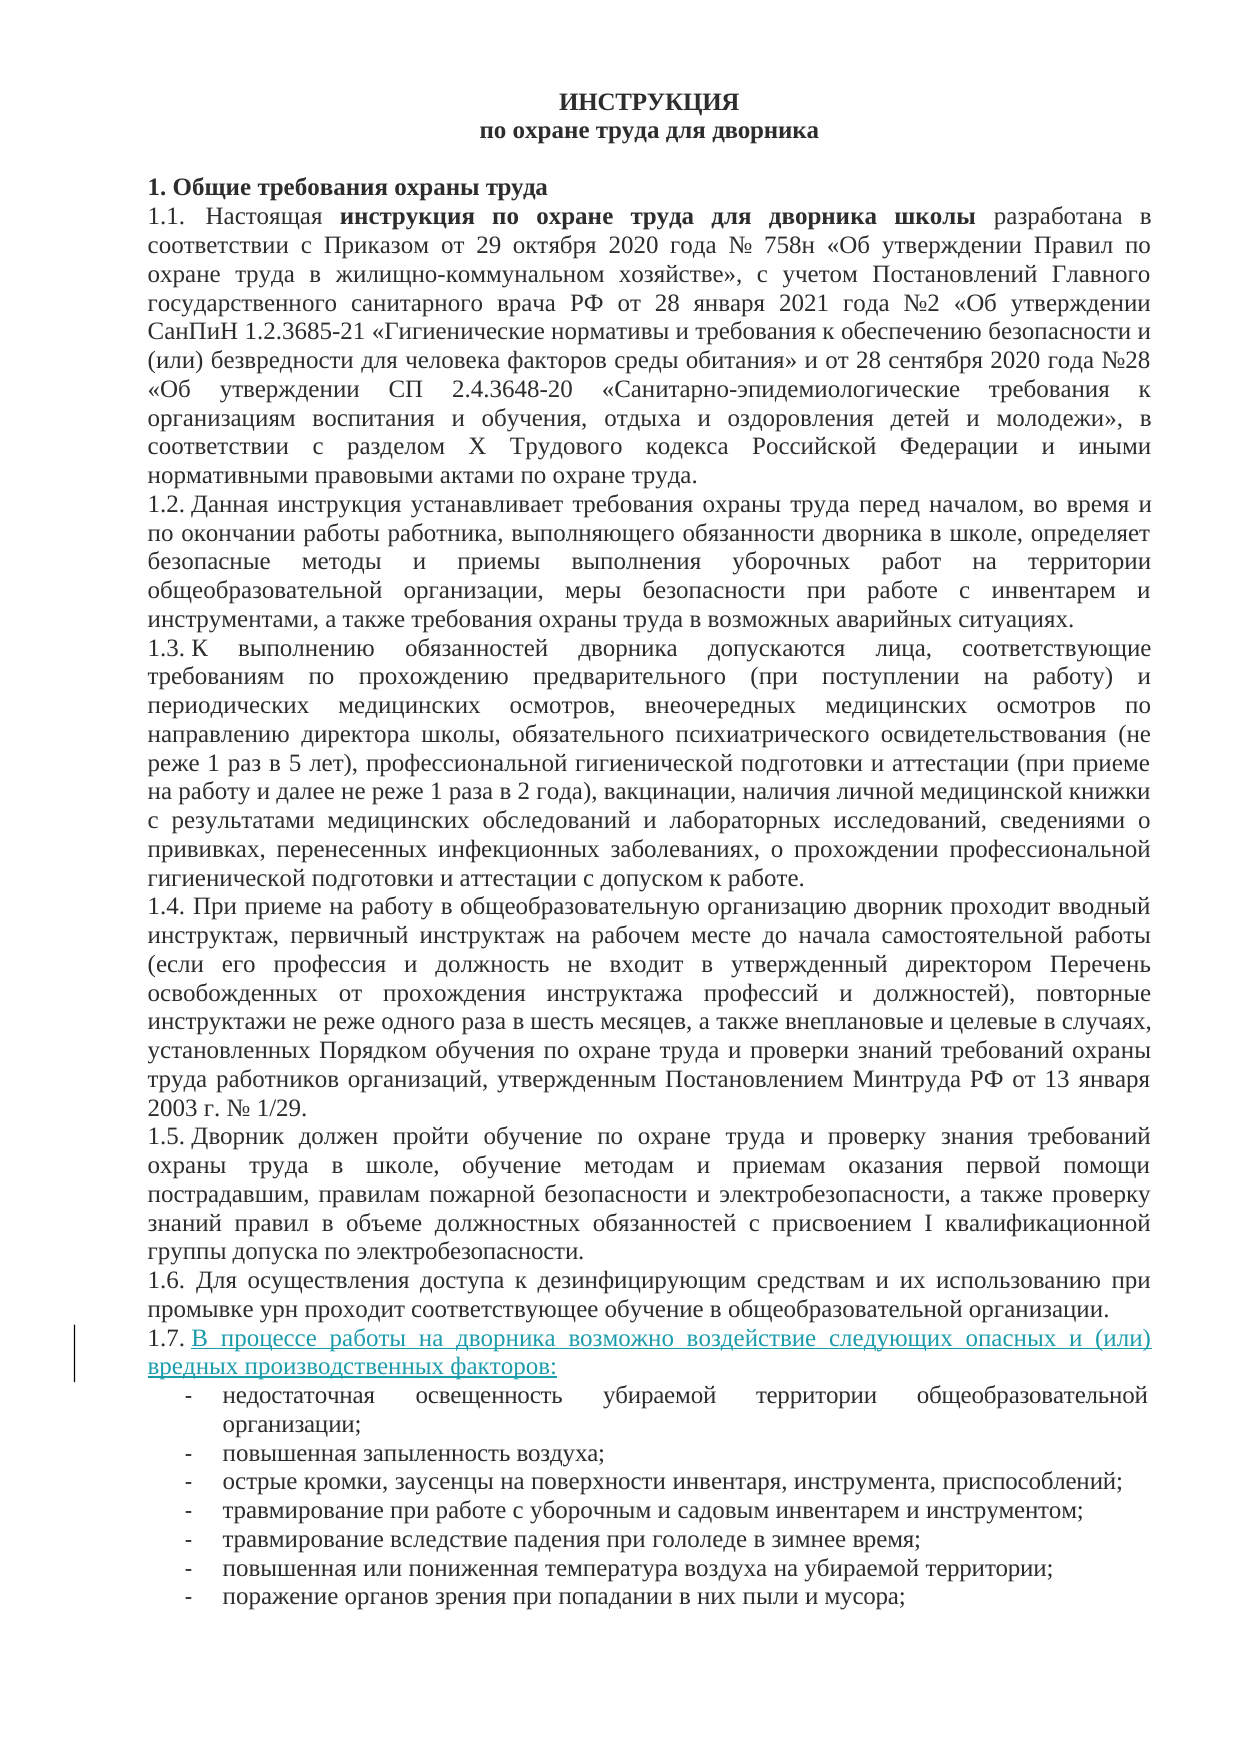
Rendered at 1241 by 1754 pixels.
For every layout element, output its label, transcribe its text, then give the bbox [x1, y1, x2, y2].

text ИНСТРУКЦИЯ [147, 87, 1151, 115]
list поражение органов зрения при попадании в них пыли и мусора; [185, 1581, 1152, 1610]
list Дворник должен пройти обучение по охране труда и проверку знания требований охраны труда в школе, обучение методам и приемам оказания первой помощи пострадавшим, правилам пожарной безопасности и электробезопасности, а также проверку знаний правил в объеме должностных обязанностей с присвоением I квалификационной группы допуска по электробезопасности. [147, 1121, 1151, 1265]
text по охране труда для дворника [147, 115, 1152, 144]
list недостаточная освещенность убираемой территории общеобразовательной организации; [185, 1380, 1151, 1438]
list Для осуществления доступа к дезинфицирующим средствам и их использованию при промывке урн проходит соответствующее обучение в общеобразовательной организации. [147, 1265, 1151, 1323]
list В процессе работы на дворника возможно воздействие следующих опасных и (или) вредных производственных факторов: [147, 1323, 1152, 1380]
list К выполнению обязанностей дворника допускаются лица, соответствующие требованиям по прохождению предварительного (при поступлении на работу) и периодических медицинских осмотров, внеочередных медицинских осмотров по направлению директора школы, обязательного психиатрического освидетельствования (не реже 1 раз в 5 лет), профессиональной гигиенической подготовки и аттестации (при приеме на работу и далее не реже 1 раза в 2 года), вакцинации, наличия личной медицинской книжки с результатами медицинских обследований и лабораторных исследований, сведениями о прививках, перенесенных инфекционных заболеваниях, о прохождении профессиональной гигиенической подготовки и аттестации с допуском к работе. [147, 633, 1152, 891]
list повышенная запыленность воздуха; [185, 1438, 1152, 1466]
list травмирование при работе с уборочным и садовым инвентарем и инструментом; [185, 1495, 1152, 1524]
list При приеме на работу в общеобразовательную организацию дворник проходит вводный инструктаж, первичный инструктаж на рабочем месте до начала самостоятельной работы (если его профессия и должность не входит в утвержденный директором Перечень освобожденных от прохождения инструктажа профессий и должностей), повторные инструктажи не реже одного раза в шесть месяцев, а также внеплановые и целевые в случаях, установленных Порядком обучения по охране труда и проверки знаний требований охраны труда работников организаций, утвержденным Постановлением Минтруда РФ от 13 января 2003 г. № 1/29. [147, 891, 1152, 1121]
list повышенная или пониженная температура воздуха на убираемой территории; [185, 1553, 1152, 1581]
list Общие требования охраны труда [147, 173, 1152, 201]
list острые кромки, заусенцы на поверхности инвентаря, инструмента, приспособлений; [185, 1466, 1152, 1495]
list Настоящая инструкция по охране труда для дворника школы разработана в соответствии с Приказом от 29 октября 2020 года № 758н «Об утверждении Правил по охране труда в жилищно-коммунальном хозяйстве», с учетом Постановлений Главного государственного санитарного врача РФ от 28 января 2021 года №2 «Об утверждении СанПиН 1.2.3685-21 «Гигиенические нормативы и требования к обеспечению безопасности и (или) безвредности для человека факторов среды обитания» и от 28 сентября 2020 года №28 «Об утверждении СП 2.4.3648-20 «Санитарно-эпидемиологические требования к организациям воспитания и обучения, отдыха и оздоровления детей и молодежи», в соответствии с разделом Х Трудового кодекса Российской Федерации и иными нормативными правовыми актами по охране труда. [147, 201, 1152, 489]
list травмирование вследствие падения при гололеде в зимнее время; [185, 1524, 1152, 1553]
list Данная инструкция устанавливает требования охраны труда перед началом, во время и по окончании работы работника, выполняющего обязанности дворника в школе, определяет безопасные методы и приемы выполнения уборочных работ на территории общеобразовательной организации, меры безопасности при работе с инвентарем и инструментами, а также требования охраны труда в возможных аварийных ситуациях. [147, 489, 1152, 633]
